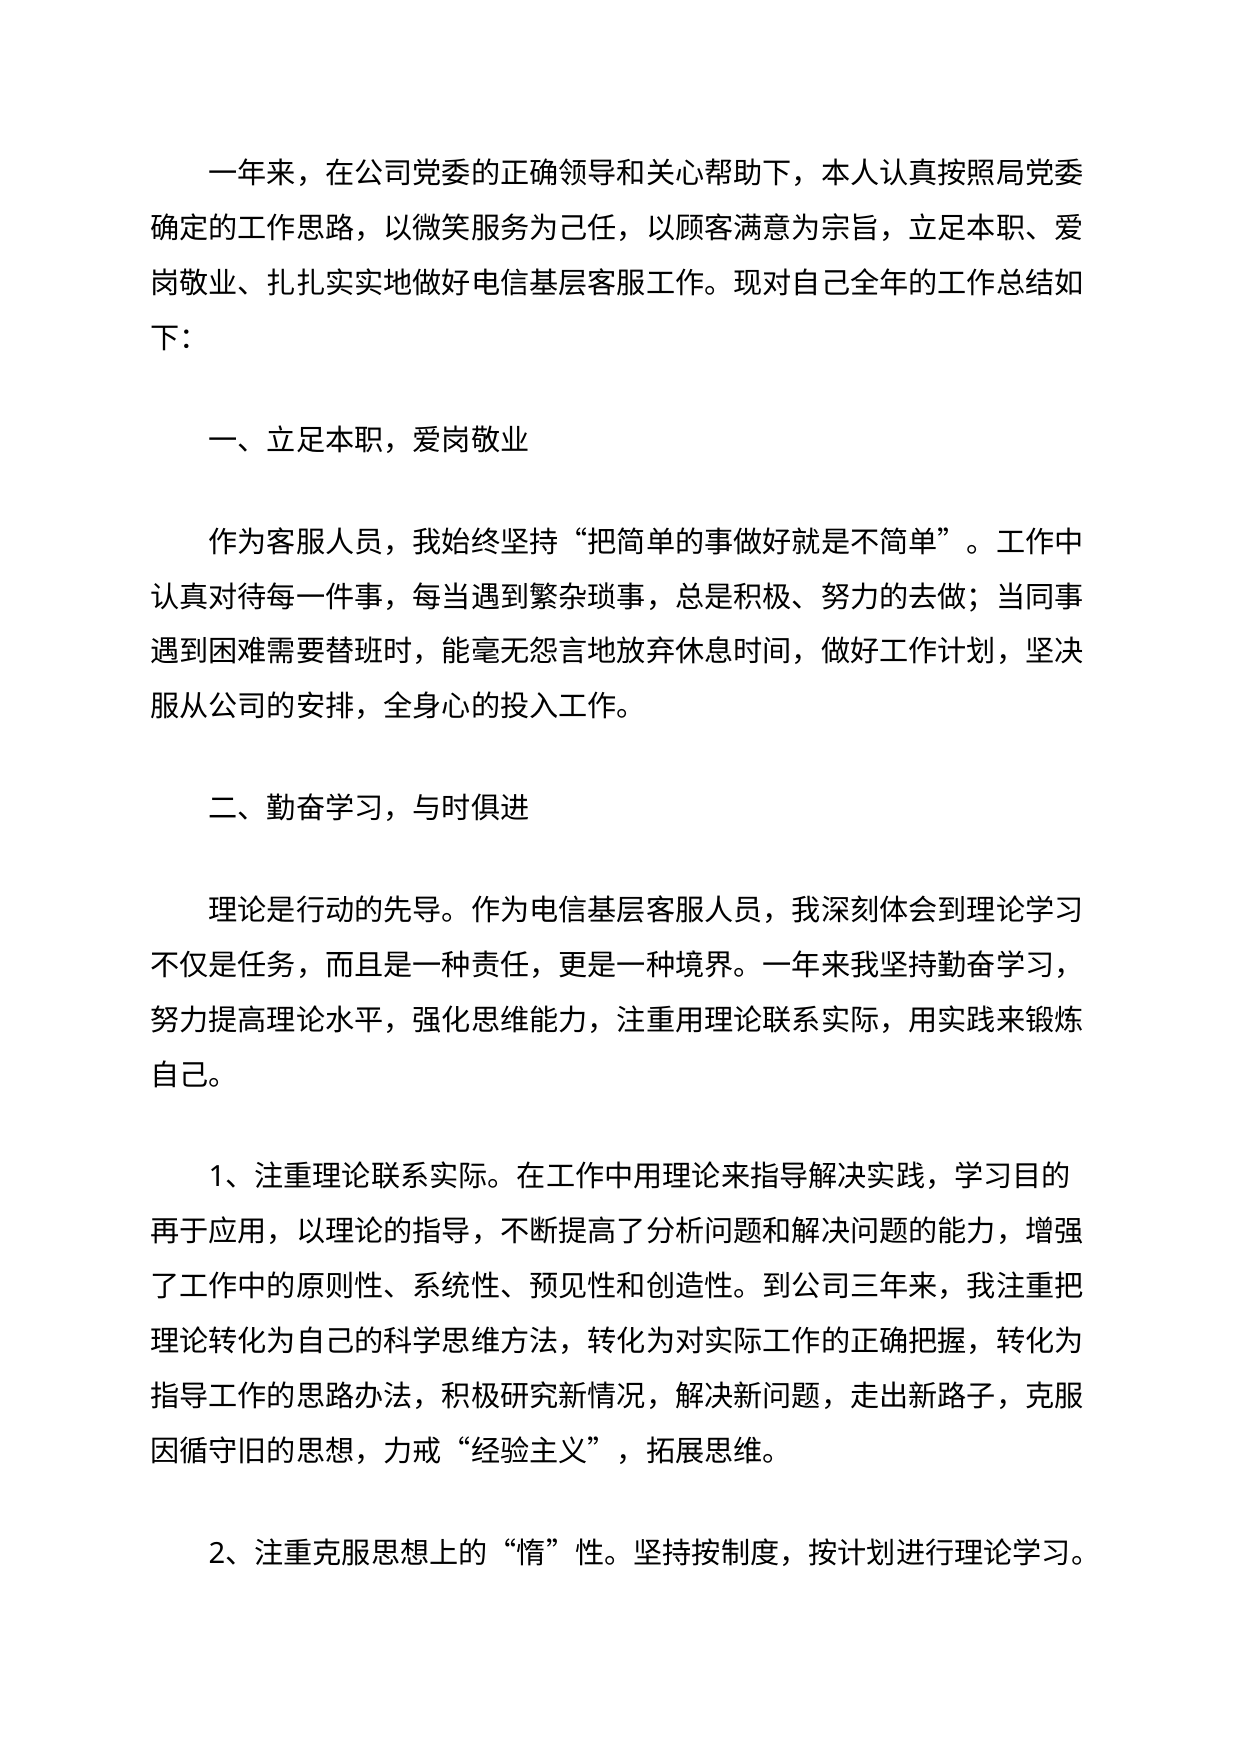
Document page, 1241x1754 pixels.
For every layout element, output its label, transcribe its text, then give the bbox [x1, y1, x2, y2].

text 理论是行动的先导。作为电信基层客服人员，我深刻体会到理论学习不仅是任务，而且是一种责任，更是一种境界。一年来我坚持勤奋学习，努力提高理论水平，强化思维能力，注重用理论联系实际，用实践来锻炼自己。 [150, 886, 1090, 1093]
text 一、立足本职，爱岗敬业 [150, 416, 1090, 459]
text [150, 1529, 1090, 1572]
text 一年来，在公司党委的正确领导和关心帮助下，本人认真按照局党委确定的工作思路，以微笑服务为己任，以顾客满意为宗旨，立足本职、爱岗敬业、扎扎实实地做好电信基层客服工作。现对自己全年的工作总结如下： [150, 150, 1090, 357]
text 作为客服人员，我始终坚持“把简单的事做好就是不简单”。工作中认真对待每一件事，每当遇到繁杂琐事，总是积极、努力的去做；当同事遇到困难需要替班时，能毫无怨言地放弃休息时间，做好工作计划，坚决服从公司的安排，全身心的投入工作。 [150, 518, 1090, 725]
text 二、勤奋学习，与时俱进 [150, 785, 1090, 827]
text 1、注重理论联系实际。在工作中用理论来指导解决实践，学习目的再于应用，以理论的指导，不断提高了分析问题和解决问题的能力，增强了工作中的原则性、系统性、预见性和创造性。到公司三年来，我注重把理论转化为自己的科学思维方法，转化为对实际工作的正确把握，转化为指导工作的思路办法，积极研究新情况，解决新问题，走出新路子，克服因循守旧的思想，力戒“经验主义”，拓展思维。 [150, 1153, 1090, 1470]
